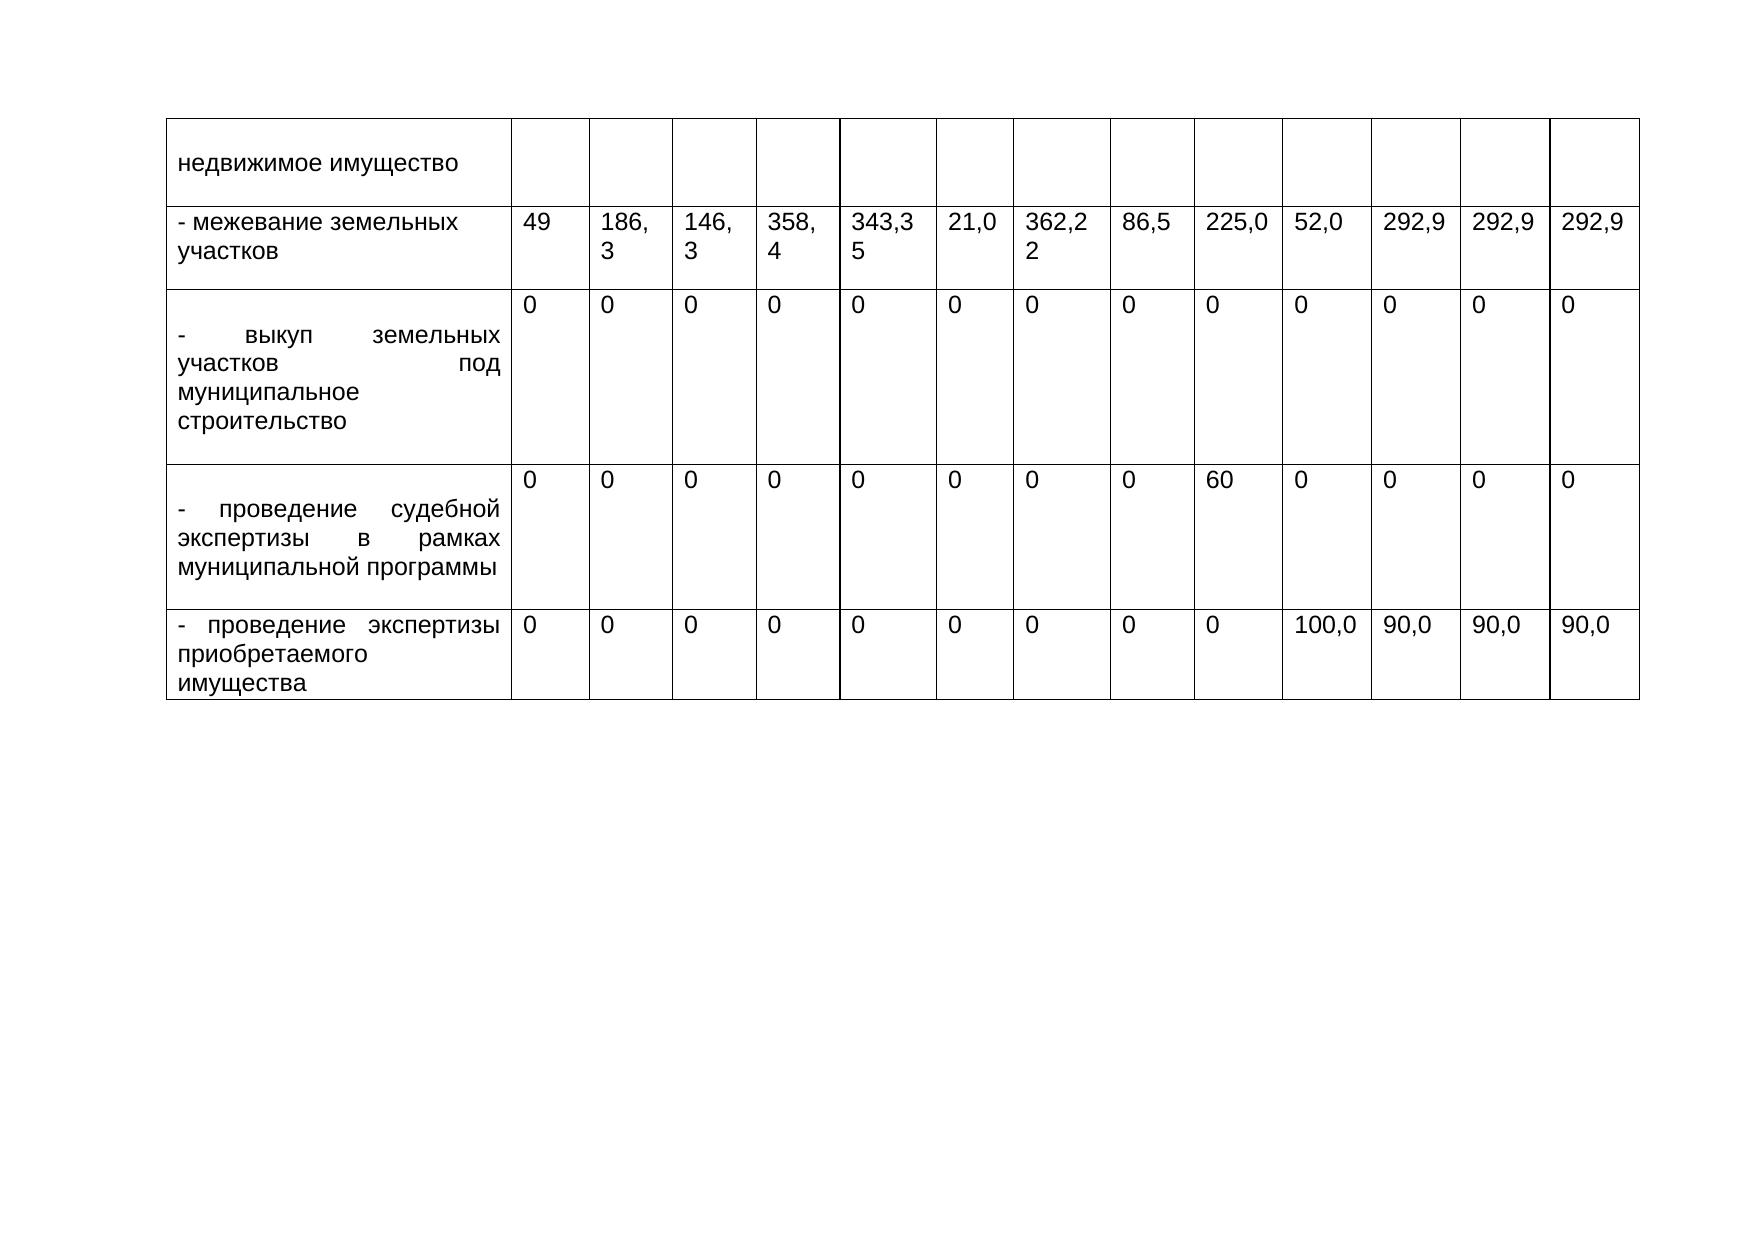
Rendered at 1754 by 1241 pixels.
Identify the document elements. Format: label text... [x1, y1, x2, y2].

table_cell 292,9 [1551, 207, 1639, 289]
table_cell 0 [757, 465, 839, 609]
table_cell 0 [1014, 290, 1110, 464]
table_cell 0 [673, 465, 756, 609]
table_cell 0 [1195, 290, 1282, 464]
table_cell 0 [757, 119, 839, 206]
table_cell 0 [1283, 119, 1371, 206]
table_cell 0 [841, 119, 936, 206]
table_cell 0 [1014, 119, 1110, 206]
table_cell 0 [1461, 465, 1549, 609]
table_cell 0 [1014, 465, 1110, 609]
table_cell 0 [512, 465, 589, 609]
table_cell 0 [841, 465, 936, 609]
table_cell - проведение экспертизы приобретаемого имущества [167, 610, 511, 699]
table_cell 146,3 [673, 207, 756, 289]
table_cell - межевание земельных участков [167, 207, 511, 289]
table_cell 0 [590, 290, 672, 464]
table_cell 0 [1551, 290, 1639, 464]
table_cell 343,35 [841, 207, 936, 289]
table_cell 90,0 [1461, 610, 1549, 699]
table_cell 0 [841, 610, 936, 699]
table_cell 0 [673, 290, 756, 464]
table_cell 0 [937, 465, 1013, 609]
table_cell 90,0 [1372, 610, 1460, 699]
table_cell 0 [1111, 290, 1194, 464]
table_cell 0 [1283, 465, 1371, 609]
table_cell 21,0 [937, 207, 1013, 289]
table_cell - выкуп земельных участков под муниципальное строительство [167, 290, 511, 464]
table_cell 0 [1372, 119, 1460, 206]
table_cell 0 [1461, 290, 1549, 464]
table_cell 0 [512, 610, 589, 699]
table_cell 49 [512, 207, 589, 289]
table_cell 0 [841, 290, 936, 464]
table_cell 0 [1372, 465, 1460, 609]
table_cell 0 [673, 119, 756, 206]
table_cell 52,0 [1283, 207, 1371, 289]
table_cell 362,22 [1014, 207, 1110, 289]
table_cell 18 [512, 119, 589, 206]
table_cell 0 [1461, 119, 1549, 206]
table_cell 292,9 [1461, 207, 1549, 289]
table_cell 225,0 [1195, 207, 1282, 289]
table_cell 0 [590, 465, 672, 609]
table_cell 0 [590, 610, 672, 699]
table_cell 0 [1111, 610, 1194, 699]
table_cell 0 [937, 290, 1013, 464]
table_cell 0 [1195, 119, 1282, 206]
table_cell 0 [673, 610, 756, 699]
table_cell 0 [1283, 290, 1371, 464]
table_cell 186,3 [590, 207, 672, 289]
table_cell 0 [512, 290, 589, 464]
table_cell - проведение судебной экспертизы в рамках муниципальной программы [167, 465, 511, 609]
table_cell 0 [1014, 610, 1110, 699]
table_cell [167, 119, 511, 206]
table_cell 90,0 [1551, 610, 1639, 699]
table_cell 358,4 [757, 207, 839, 289]
table_cell 0 [1111, 465, 1194, 609]
table_cell 0 [937, 610, 1013, 699]
table_cell 0 [937, 119, 1013, 206]
table_cell 60 [1195, 465, 1282, 609]
table_cell 0 [757, 610, 839, 699]
table_cell 0 [1195, 610, 1282, 699]
table_cell 0 [1551, 465, 1639, 609]
table_cell 0 [1372, 290, 1460, 464]
table_cell 0 [757, 290, 839, 464]
table_cell 292,9 [1372, 207, 1460, 289]
table_cell 0 [1551, 119, 1639, 206]
table_cell 86,5 [1111, 207, 1194, 289]
table_cell 0 [1111, 119, 1194, 206]
table_cell 0 [590, 119, 672, 206]
table_cell 100,0 [1283, 610, 1371, 699]
